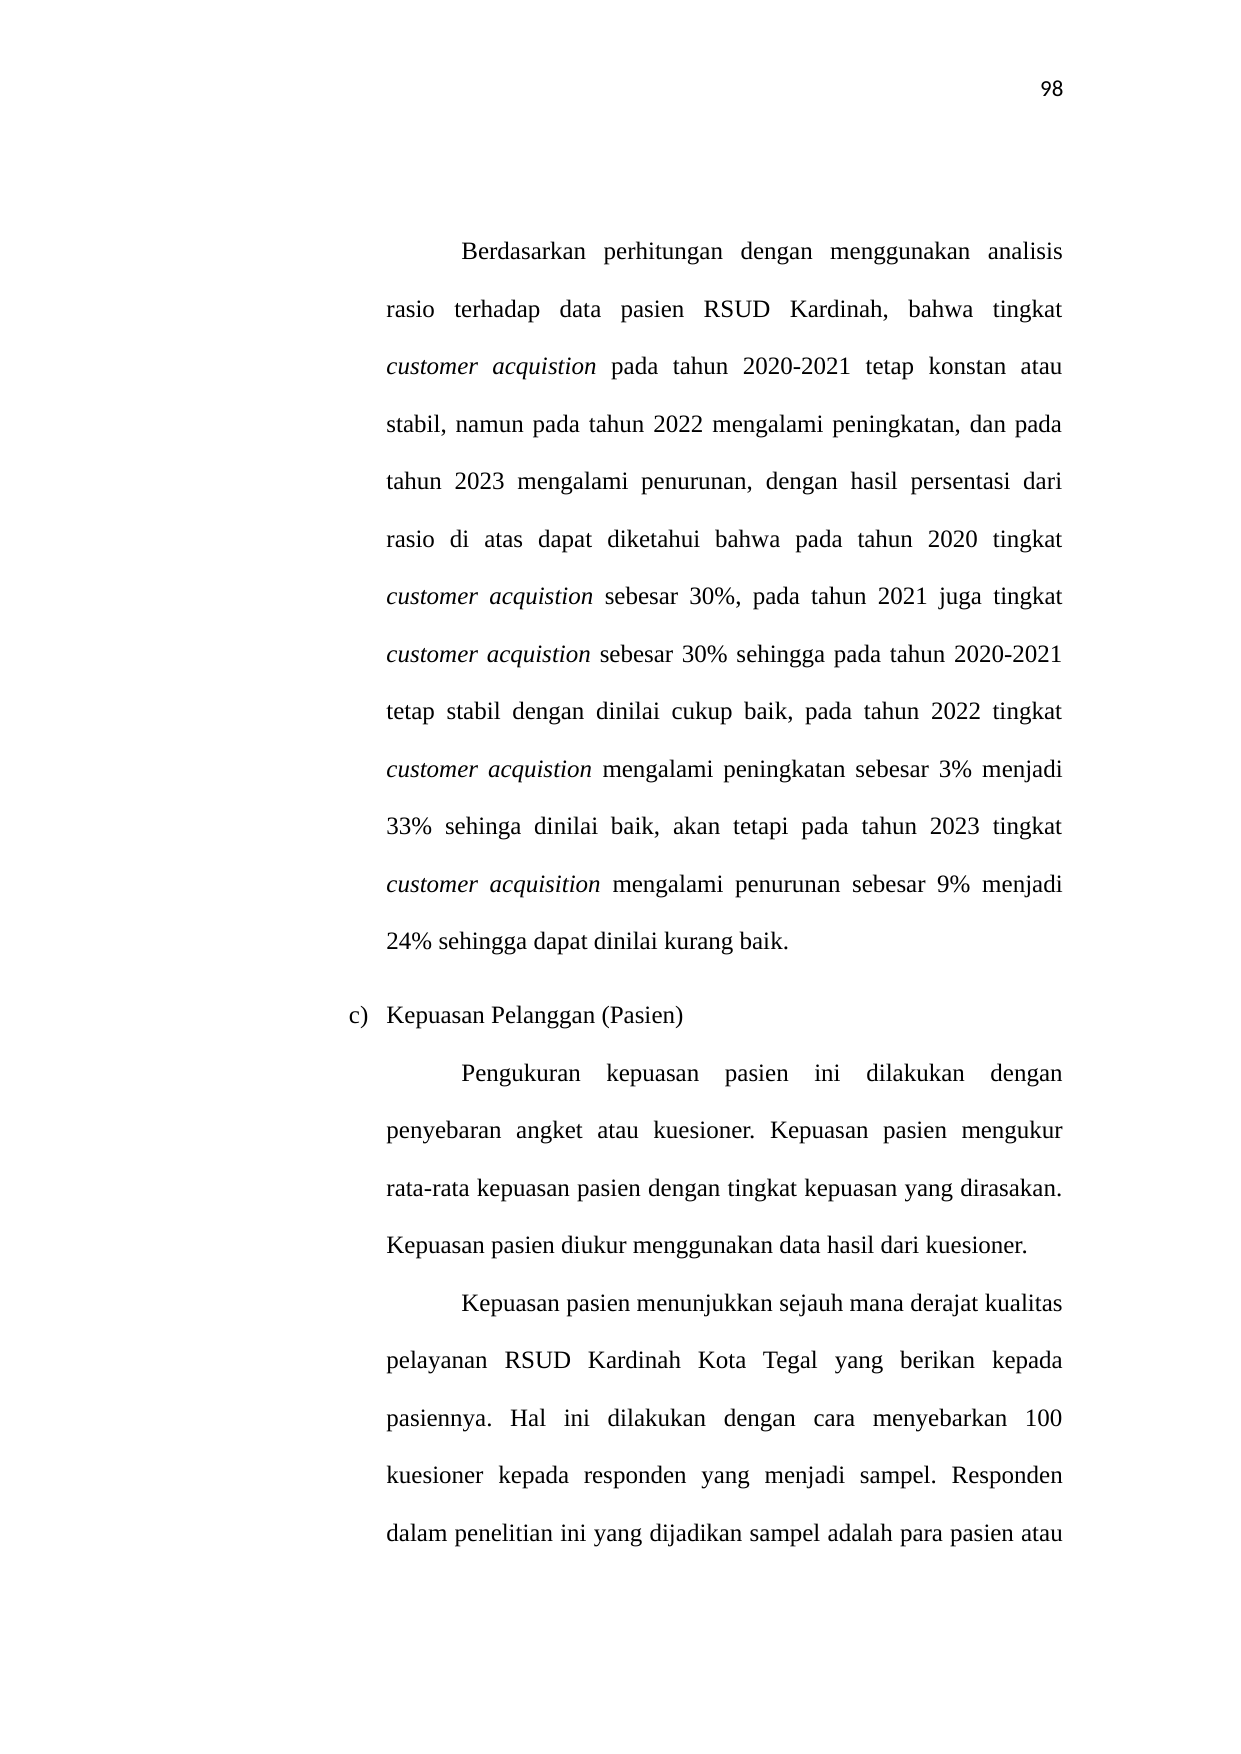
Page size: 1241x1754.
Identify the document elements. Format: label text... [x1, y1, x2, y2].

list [386, 1288, 1063, 1547]
text Berdasarkan perhitungan dengan menggunakan analisis rasio terhadap data pasien RSUD Kardinah, bahwa tingkat customer acquistion pada tahun 2020-2021 tetap konstan atau stabil, namun pada tahun 2022 mengalami peningkatan, dan pada tahun 2023 mengalami penurunan, dengan hasil persentasi dari rasio di atas dapat diketahui bahwa pada tahun 2020 tingkat customer acquistion sebesar 30%, pada tahun 2021 juga tingkat customer acquistion sebesar 30% sehingga pada tahun 2020-2021 tetap stabil dengan dinilai cukup baik, pada tahun 2022 tingkat customer acquistion mengalami peningkatan sebesar 3% menjadi 33% sehinga dinilai baik, akan tetapi pada tahun 2023 tingkat customer acquisition mengalami penurunan sebesar 9% menjadi 24% sehingga dapat dinilai kurang baik. [386, 236, 1063, 955]
list Pengukuran kepuasan pasien ini dilakukan dengan penyebaran angket atau kuesioner. Kepuasan pasien mengukur rata-rata kepuasan pasien dengan tingkat kepuasan yang dirasakan. Kepuasan pasien diukur menggunakan data hasil dari kuesioner. [386, 1058, 1063, 1259]
list Kepuasan Pelanggan (Pasien) [349, 1000, 1063, 1029]
